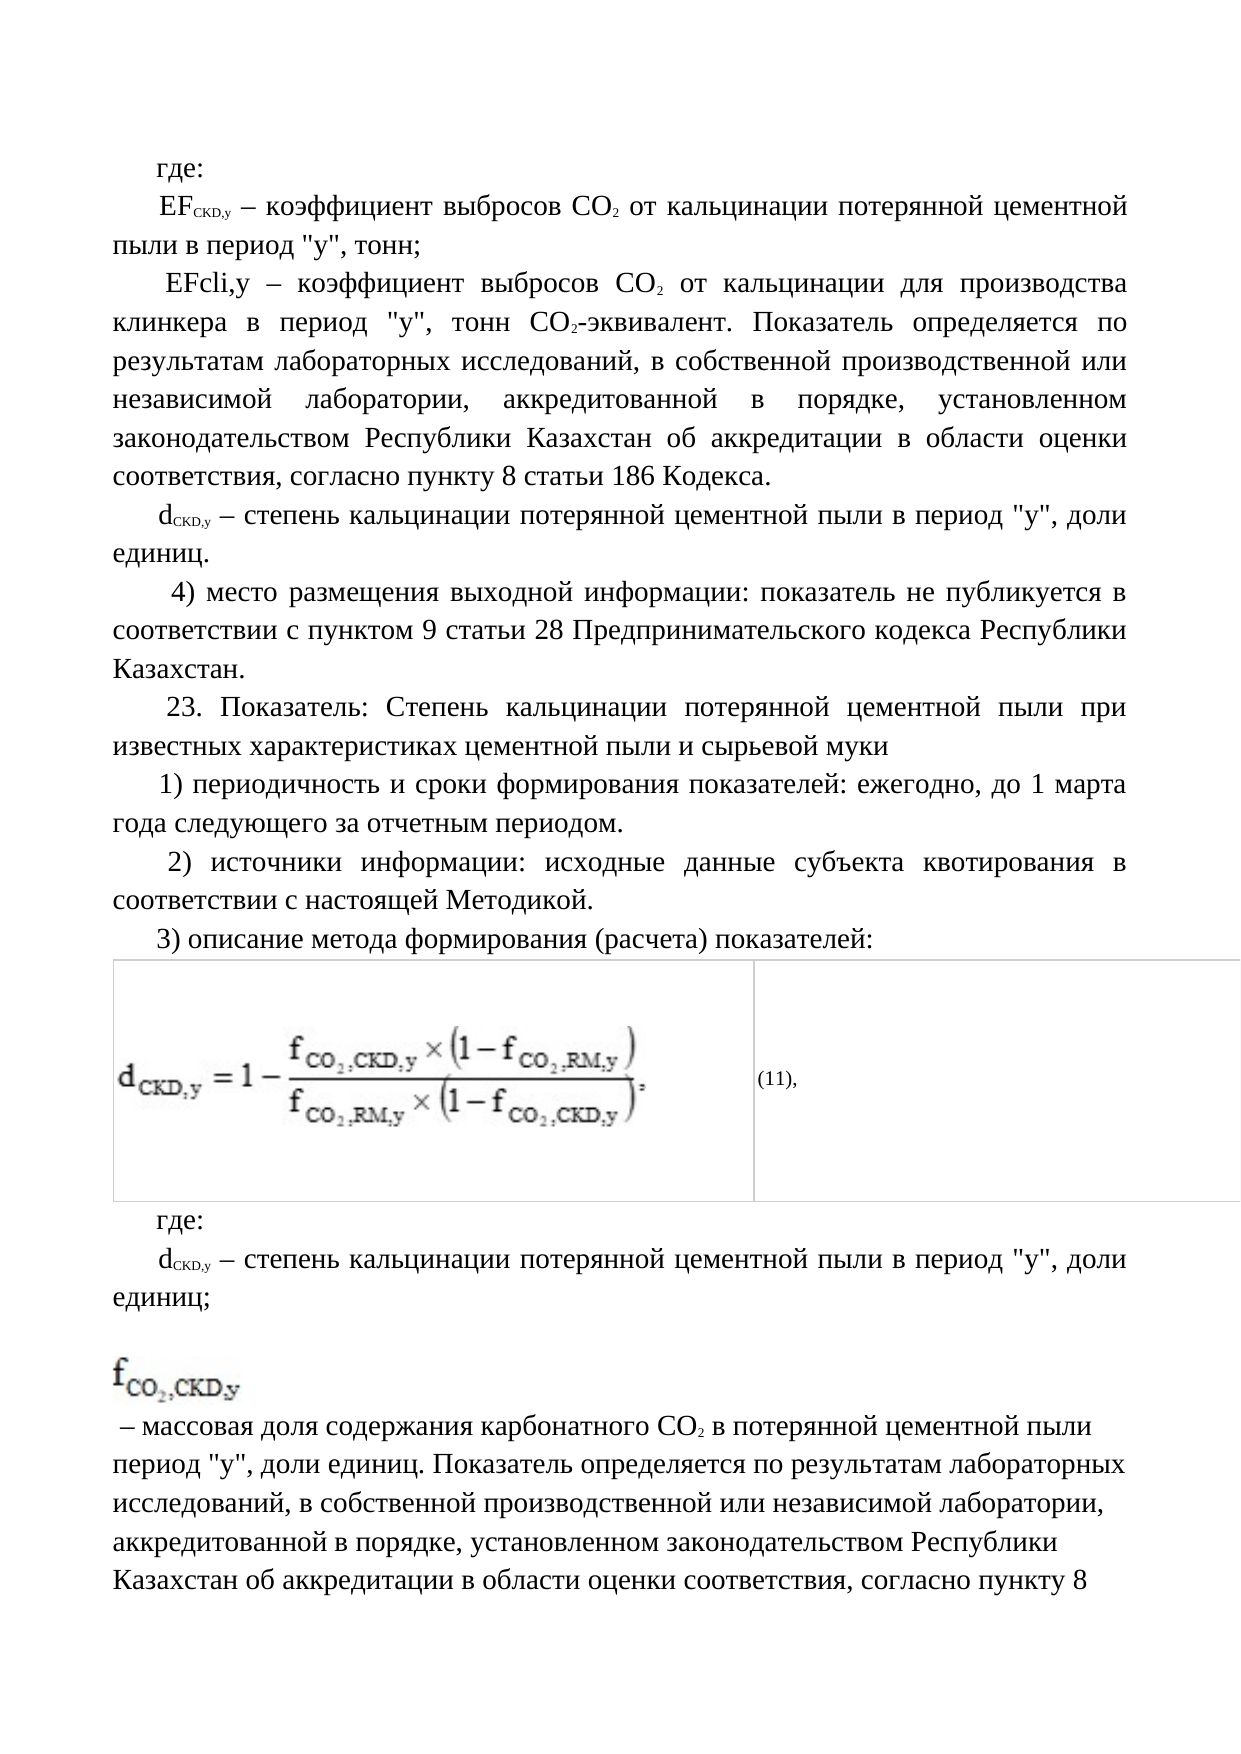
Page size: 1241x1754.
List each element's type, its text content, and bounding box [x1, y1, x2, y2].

text где: [112, 150, 1128, 183]
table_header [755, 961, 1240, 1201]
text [112, 1408, 1128, 1596]
text 3) описание метода формирования (расчета) показателей: [112, 921, 1128, 954]
picture [112, 1356, 242, 1405]
text 23. Показатель: Степень кальцинации потерянной цементной пыли при известных характеристиках цементной пыли и сырьевой муки [112, 689, 1128, 762]
text dCKD,y – степень кальцинации потерянной цементной пыли в период "у", доли единиц. [112, 497, 1128, 569]
picture [116, 1026, 647, 1129]
text 1) периодичность и сроки формирования показателей: ежегодно, до 1 марта года следующего за отчетным периодом. [112, 767, 1128, 839]
text EFcli,y – коэффициент выбросов СО2 от кальцинации для производства клинкера в период "у", тонн СО2-эквивалент. Показатель определяется по результатам лабораторных исследований, в собственной производственной или независимой лаборатории, аккредитованной в порядке, установленном законодательством Республики Казахстан об аккредитации в области оценки соответствия, согласно пункту 8 статьи 186 Кодекса. [112, 266, 1128, 492]
text 2) источники информации: исходные данные субъекта квотирования в соответствии с настоящей Методикой. [112, 844, 1128, 916]
text dCKD,y – степень кальцинации потерянной цементной пыли в период "у", доли единиц; [112, 1241, 1128, 1313]
text EFCKD,y – коэффициент выбросов СО2 от кальцинации потерянной цементной пыли в период "у", тонн; [112, 188, 1128, 261]
text 4) место размещения выходной информации: показатель не публикуется в соответствии с пунктом 9 статьи 28 Предпринимательского кодекса Республики Казахстан. [112, 574, 1128, 684]
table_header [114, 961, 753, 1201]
text где: [112, 1202, 1128, 1236]
